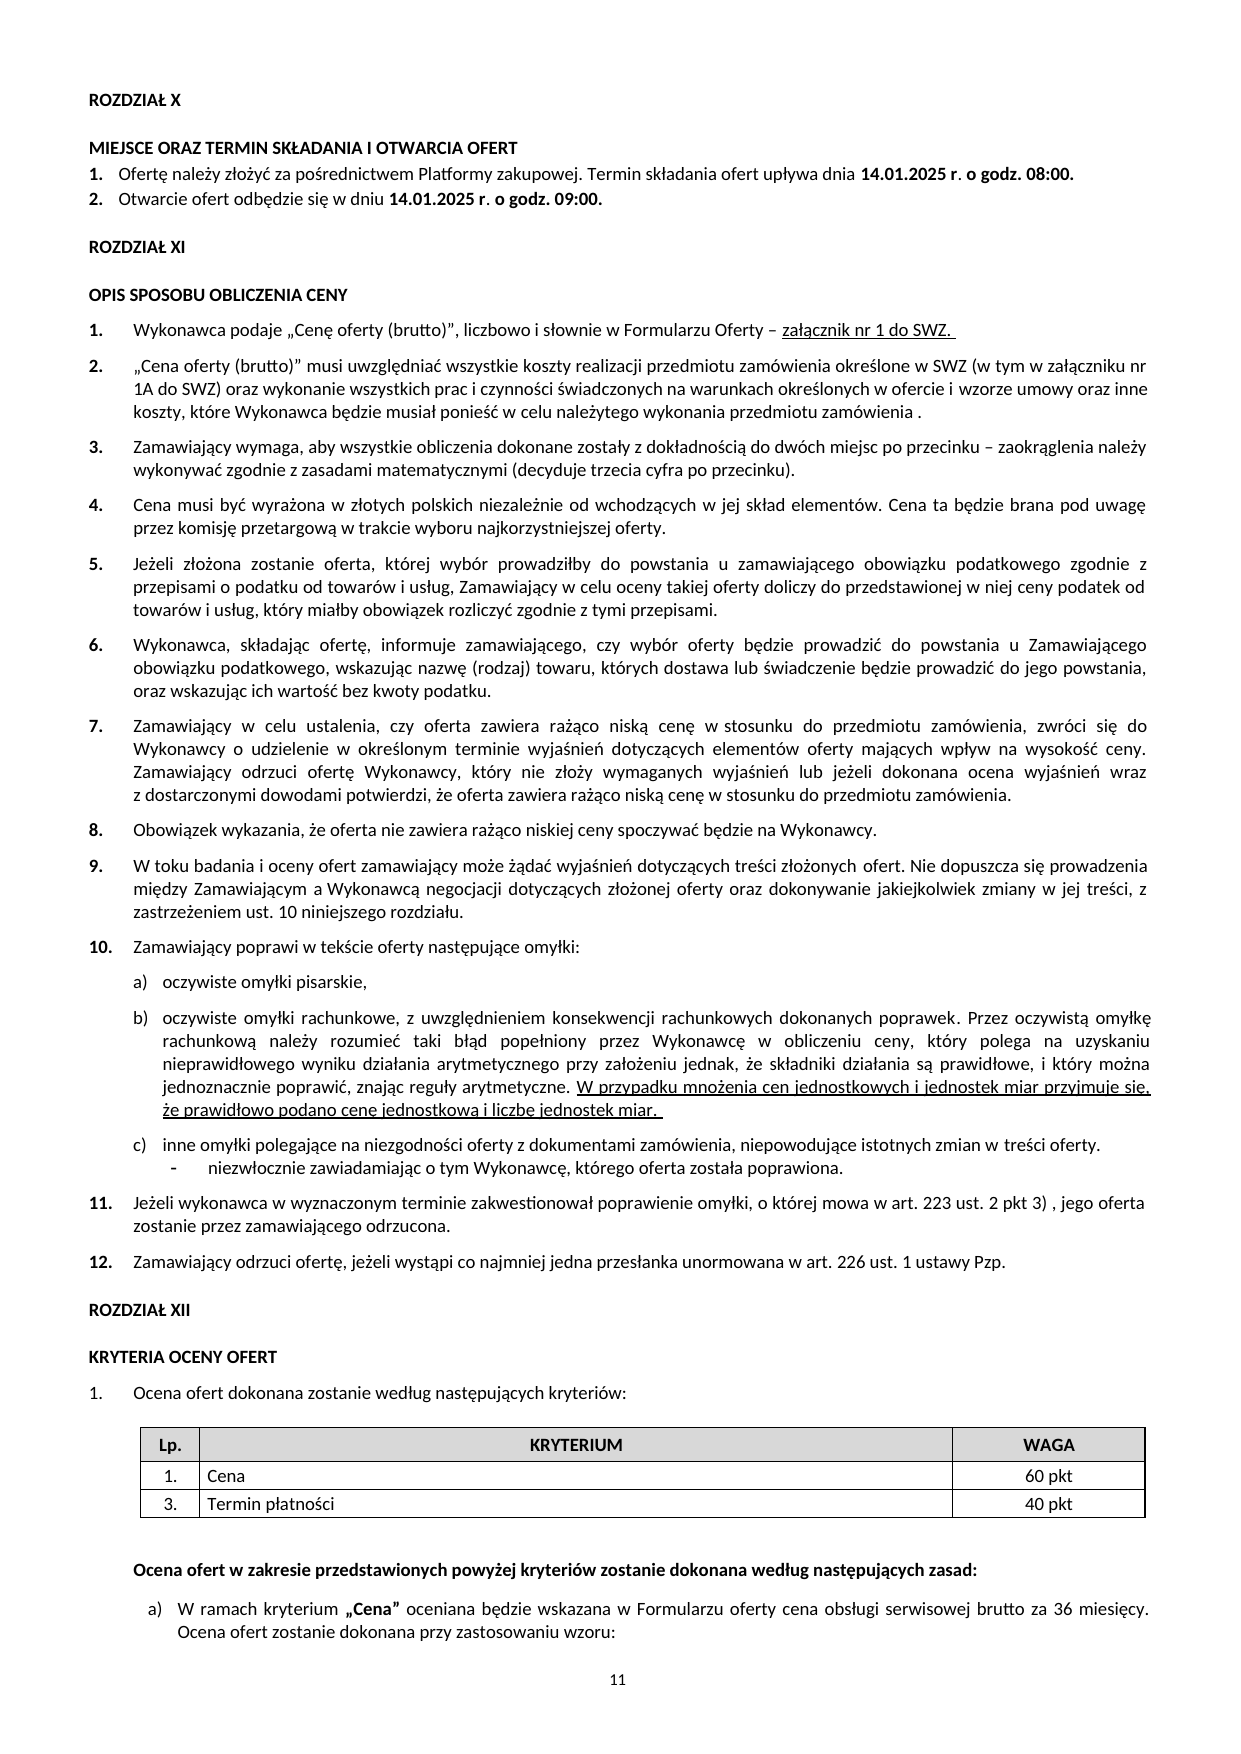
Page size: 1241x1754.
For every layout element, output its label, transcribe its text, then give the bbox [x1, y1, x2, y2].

list Zamawiający poprawi w tekście oferty następujące omyłki: [89, 935, 1148, 958]
table_cell 60 pkt [953, 1462, 1144, 1489]
list Wykonawca podaje „Cenę oferty (brutto)”, liczbowo i słownie w Formularzu Oferty – załącznik nr 1 do SWZ. [89, 319, 1148, 342]
list W ramach kryterium „Cena” oceniana będzie wskazana w Formularzu oferty cena obsługi serwisowej brutto za 36 miesięcy. Ocena ofert zostanie dokonana przy zastosowaniu wzoru: [148, 1597, 1152, 1643]
list Cena musi być wyrażona w złotych polskich niezależnie od wchodzących w jej skład elementów. Cena ta będzie brana pod uwagę przez komisję przetargową w trakcie wyboru najkorzystniejszej oferty. [89, 494, 1148, 539]
table_cell Termin płatności [200, 1490, 952, 1517]
table_cell Cena [200, 1462, 952, 1489]
list niezwłocznie zawiadamiając o tym Wykonawcę, którego oferta została poprawiona. [170, 1156, 1152, 1179]
list Zamawiający odrzuci ofertę, jeżeli wystąpi co najmniej jedna przesłanka unormowana w art. 226 ust. 1 ustawy Pzp. [89, 1250, 1148, 1273]
list Ofertę należy złożyć za pośrednictwem Platformy zakupowej. Termin składania ofert upływa dnia 14.01.2025 r. o godz. 08:00. [89, 162, 1152, 185]
list „Cena oferty (brutto)” musi uwzględniać wszystkie koszty realizacji przedmiotu zamówienia określone w SWZ (w tym w załączniku nr 1A do SWZ) oraz wykonanie wszystkich prac i czynności świadczonych na warunkach określonych w ofercie i wzorze umowy oraz inne koszty, które Wykonawca będzie musiał ponieść w celu należytego wykonania przedmiotu zamówienia . [89, 354, 1148, 423]
table_header Lp. [141, 1428, 199, 1461]
list OPIS SPOSOBU OBLICZENIA CENY [89, 283, 1152, 306]
subtitle ROZDZIAŁ XII [89, 1298, 1152, 1321]
table_header KRYTERIUM [200, 1428, 952, 1461]
list oczywiste omyłki pisarskie, [133, 971, 1152, 994]
list Obowiązek wykazania, że oferta nie zawiera rażąco niskiej ceny spoczywać będzie na Wykonawcy. [89, 819, 1148, 842]
list Zamawiający w celu ustalenia, czy oferta zawiera rażąco niską cenę w stosunku do przedmiotu zamówienia, zwróci się do Wykonawcy o udzielenie w określonym terminie wyjaśnień dotyczących elementów oferty mających wpływ na wysokość ceny. Zamawiający odrzuci ofertę Wykonawcy, który nie złoży wymaganych wyjaśnień lub jeżeli dokonana ocena wyjaśnień wraz z dostarczonymi dowodami potwierdzi, że oferta zawiera rażąco niską cenę w stosunku do przedmiotu zamówienia. [89, 714, 1148, 806]
list W toku badania i oceny ofert zamawiający może żądać wyjaśnień dotyczących treści złożonych ofert. Nie dopuszcza się prowadzenia między Zamawiającym a Wykonawcą negocjacji dotyczących złożonej oferty oraz dokonywanie jakiejkolwiek zmiany w jej treści, z zastrzeżeniem ust. 10 niniejszego rozdziału. [89, 854, 1148, 923]
list Otwarcie ofert odbędzie się w dniu 14.01.2025 r. o godz. 09:00. [89, 187, 1152, 210]
list Jeżeli wykonawca w wyznaczonym terminie zakwestionował poprawienie omyłki, o której mowa w art. 223 ust. 2 pkt 3) , jego oferta zostanie przez zamawiającego odrzucona. [89, 1192, 1148, 1237]
text ROZDZIAŁ X [89, 89, 1152, 112]
text MIEJSCE ORAZ TERMIN SKŁADANIA I OTWARCIA OFERT [89, 137, 1152, 159]
list Zamawiający wymaga, aby wszystkie obliczenia dokonane zostały z dokładnością do dwóch miejsc po przecinku – zaokrąglenia należy wykonywać zgodnie z zasadami matematycznymi (decyduje trzecia cyfra po przecinku). [89, 435, 1148, 481]
table_cell 40 pkt [953, 1490, 1144, 1517]
list oczywiste omyłki rachunkowe, z uwzględnieniem konsekwencji rachunkowych dokonanych poprawek. Przez oczywistą omyłkę rachunkową należy rozumieć taki błąd popełniony przez Wykonawcę w obliczeniu ceny, który polega na uzyskaniu nieprawidłowego wyniku działania arytmetycznego przy założeniu jednak, że składniki działania są prawidłowe, i który można jednoznacznie poprawić, znając reguły arytmetyczne. W przypadku mnożenia cen jednostkowych i jednostek miar przyjmuje się, że prawidłowo podano cenę jednostkową i liczbę jednostek miar. [133, 1006, 1152, 1121]
list Ocena ofert dokonana zostanie według następujących kryteriów: [89, 1381, 1152, 1404]
list Wykonawca, składając ofertę, informuje zamawiającego, czy wybór oferty będzie prowadzić do powstania u Zamawiającego obowiązku podatkowego, wskazując nazwę (rodzaj) towaru, których dostawa lub świadczenie będzie prowadzić do jego powstania, oraz wskazując ich wartość bez kwoty podatku. [89, 633, 1148, 702]
text Ocena ofert w zakresie przedstawionych powyżej kryteriów zostanie dokonana według następujących zasad: [133, 1558, 1152, 1581]
list ROZDZIAŁ XI [89, 235, 1152, 258]
subtitle KRYTERIA OCENY OFERT [89, 1346, 1152, 1369]
table_cell 1. [141, 1462, 199, 1489]
list Jeżeli złożona zostanie oferta, której wybór prowadziłby do powstania u zamawiającego obowiązku podatkowego zgodnie z przepisami o podatku od towarów i usług, Zamawiający w celu oceny takiej oferty doliczy do przedstawionej w niej ceny podatek od towarów i usług, który miałby obowiązek rozliczyć zgodnie z tymi przepisami. [89, 552, 1148, 621]
table_header WAGA [953, 1428, 1144, 1461]
table_cell 3. [141, 1490, 199, 1517]
list inne omyłki polegające na niezgodności oferty z dokumentami zamówienia, niepowodujące istotnych zmian w treści oferty. [133, 1133, 1152, 1156]
